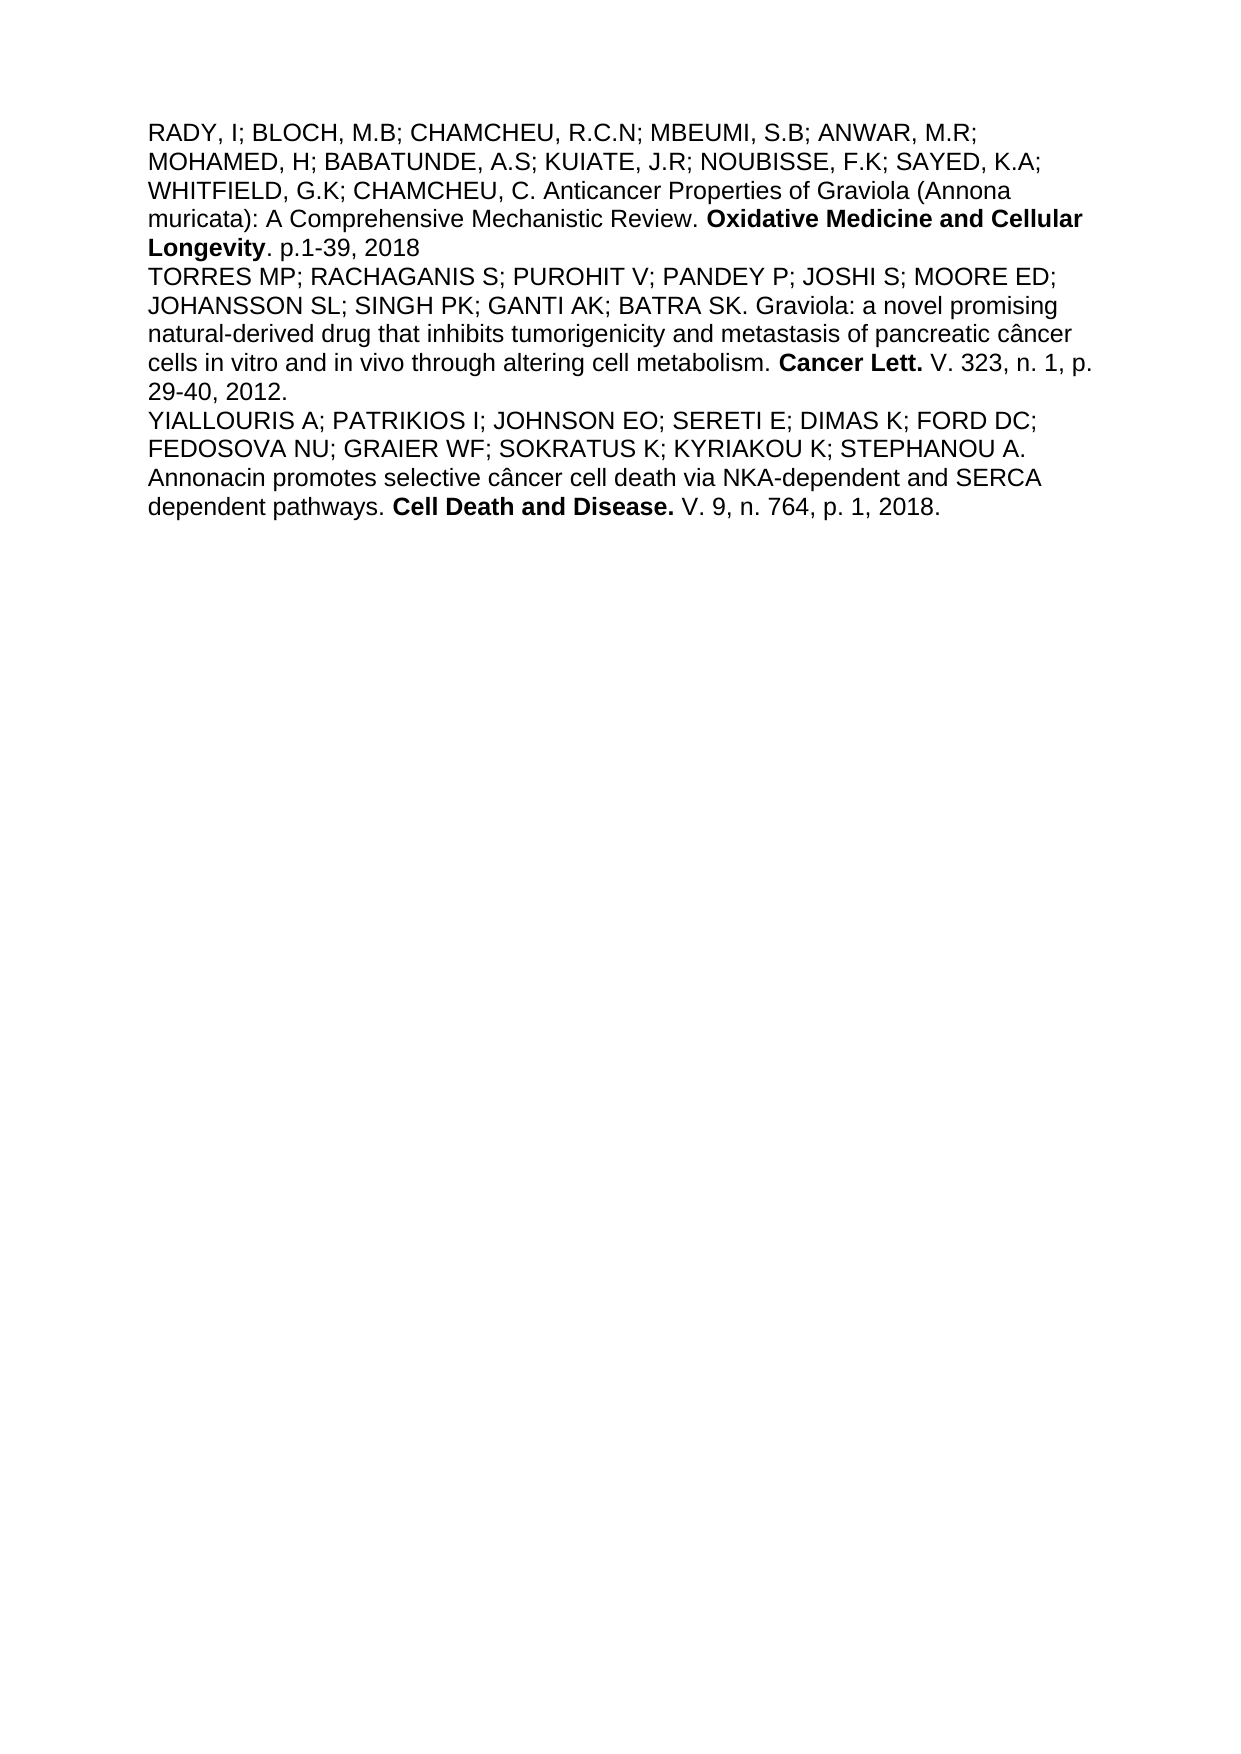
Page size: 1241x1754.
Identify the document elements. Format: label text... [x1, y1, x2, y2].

text YIALLOURIS A; PATRIKIOS I; JOHNSON EO; SERETI E; DIMAS K; FORD DC; FEDOSOVA NU; GRAIER WF; SOKRATUS K; KYRIAKOU K; STEPHANOU A. Annonacin promotes selective câncer cell death via NKA-dependent and SERCA dependent pathways. Cell Death and Disease. V. 9, n. 764, p. 1, 2018. [148, 406, 1122, 521]
text RADY, I; BLOCH, M.B; CHAMCHEU, R.C.N; MBEUMI, S.B; ANWAR, M.R; MOHAMED, H; BABATUNDE, A.S; KUIATE, J.R; NOUBISSE, F.K; SAYED, K.A; WHITFIELD, G.K; CHAMCHEU, C. Anticancer Properties of Graviola (Annona muricata): A Comprehensive Mechanistic Review. Oxidative Medicine and Cellular Longevity. p.1-39, 2018 [148, 118, 1122, 262]
text TORRES MP; RACHAGANIS S; PUROHIT V; PANDEY P; JOSHI S; MOORE ED; JOHANSSON SL; SINGH PK; GANTI AK; BATRA SK. Graviola: a novel promising natural-derived drug that inhibits tumorigenicity and metastasis of pancreatic câncer cells in vitro and in vivo through altering cell metabolism. Cancer Lett. V. 323, n. 1, p. 29-40, 2012. [148, 262, 1122, 406]
